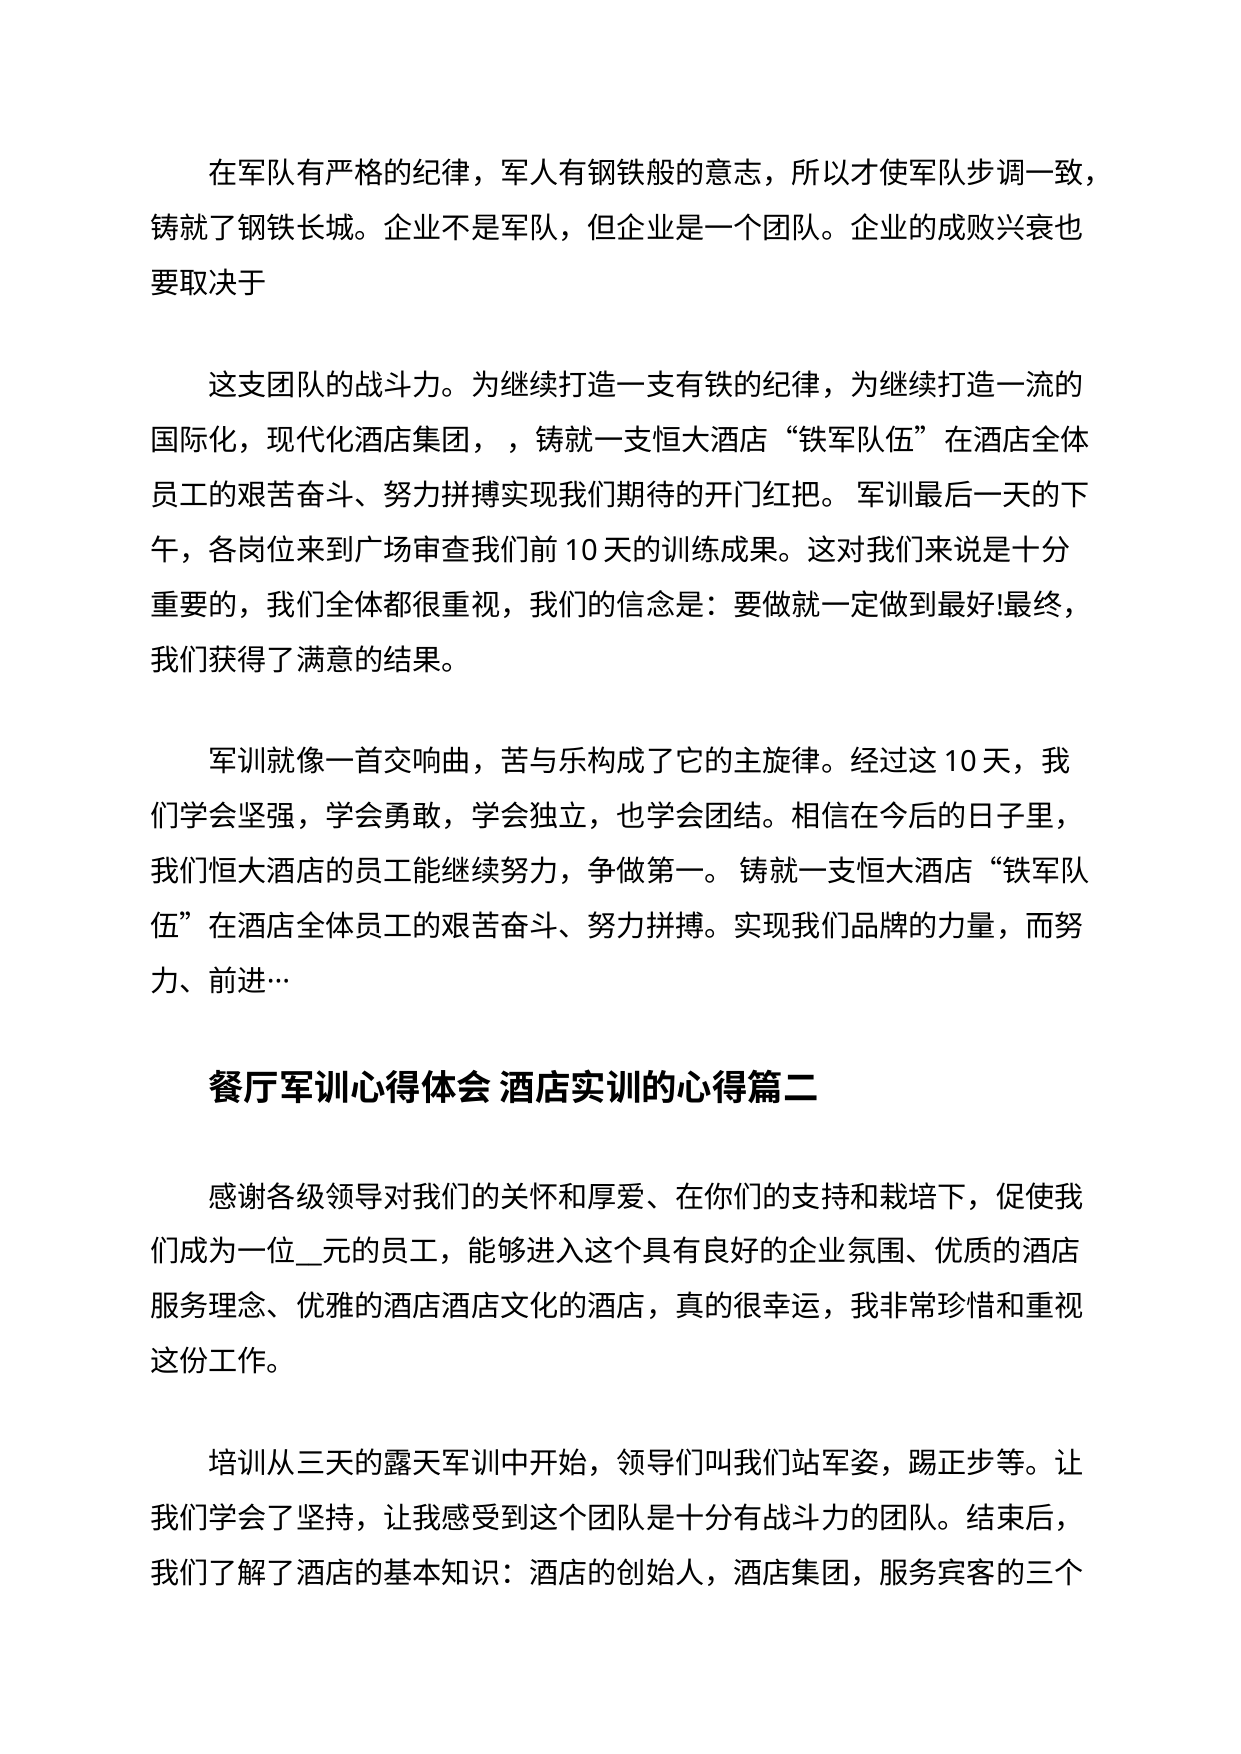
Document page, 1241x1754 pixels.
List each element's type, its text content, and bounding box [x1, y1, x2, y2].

text 感谢各级领导对我们的关怀和厚爱、在你们的支持和栽培下，促使我们成为一位__元的员工，能够进入这个具有良好的企业氛围、优质的酒店服务理念、优雅的酒店酒店文化的酒店，真的很幸运，我非常珍惜和重视这份工作。 [150, 1173, 1090, 1380]
text 餐厅军训心得体会 酒店实训的心得篇二 [150, 1060, 1090, 1111]
text 这支团队的战斗力。为继续打造一支有铁的纪律，为继续打造一流的国际化，现代化酒店集团， ，铸就一支恒大酒店“铁军队伍”在酒店全体员工的艰苦奋斗、努力拼搏实现我们期待的开门红把。 军训最后一天的下午，各岗位来到广场审查我们前10天的训练成果。这对我们来说是十分重要的，我们全体都很重视，我们的信念是：要做就一定做到最好!最终，我们获得了满意的结果。 [150, 362, 1090, 678]
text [150, 1440, 1090, 1592]
text 军训就像一首交响曲，苦与乐构成了它的主旋律。经过这10天，我们学会坚强，学会勇敢，学会独立，也学会团结。相信在今后的日子里，我们恒大酒店的员工能继续努力，争做第一。 铸就一支恒大酒店“铁军队伍”在酒店全体员工的艰苦奋斗、努力拼搏。实现我们品牌的力量，而努力、前进··· [150, 738, 1090, 1000]
text 在军队有严格的纪律，军人有钢铁般的意志，所以才使军队步调一致，铸就了钢铁长城。企业不是军队，但企业是一个团队。企业的成败兴衰也要取决于 [150, 150, 1090, 302]
